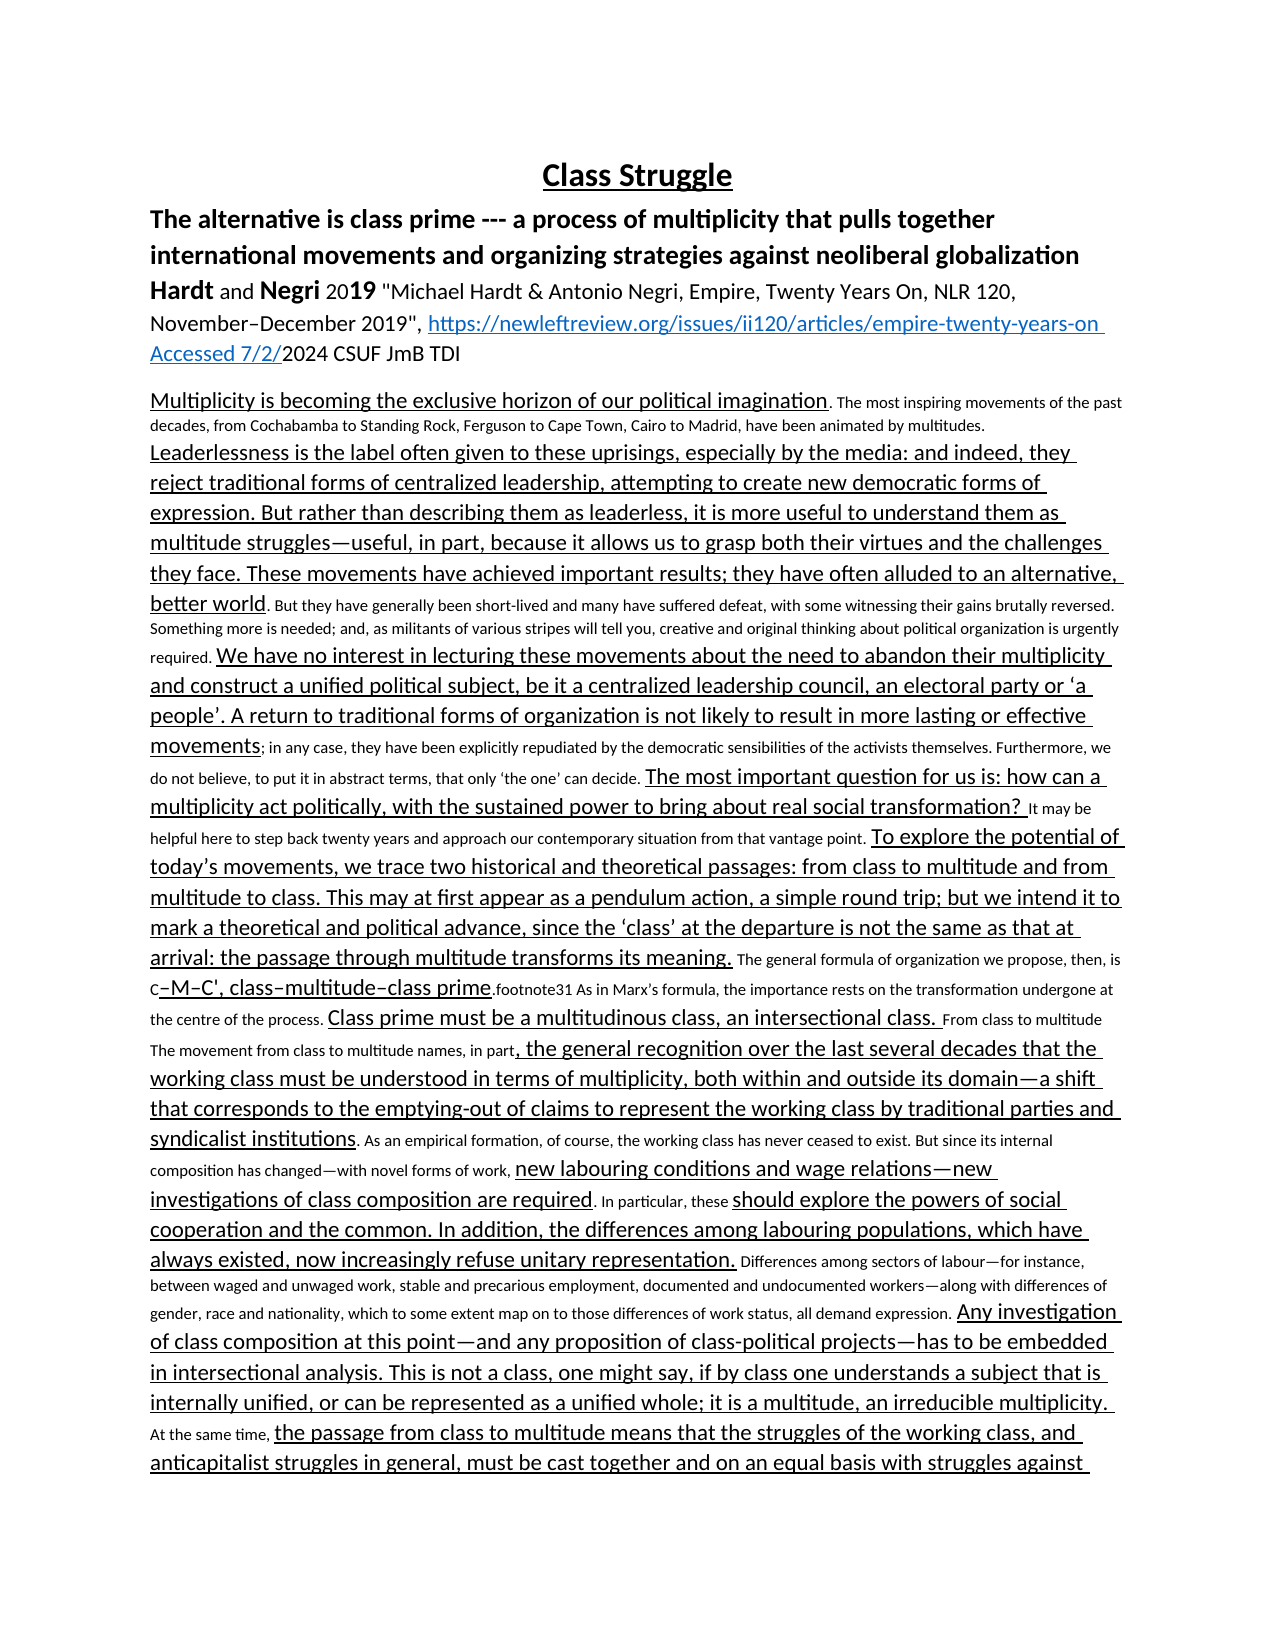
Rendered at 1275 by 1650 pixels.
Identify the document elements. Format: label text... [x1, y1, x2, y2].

text Hardt and Negri 2019 "Michael Hardt & Antonio Negri, Empire, Twenty Years On, NLR 120, November–December 2019", https://newleftreview.org/issues/ii120/articles/empire-twenty-years-on Accessed 7/2/2024 CSUF JmB TDI [150, 273, 1125, 367]
subtitle Class Struggle [150, 154, 1125, 195]
subtitle The alternative is class prime --- a process of multiplicity that pulls together international movements and organizing strategies against neoliberal globalization [150, 202, 1125, 271]
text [150, 386, 1125, 1476]
